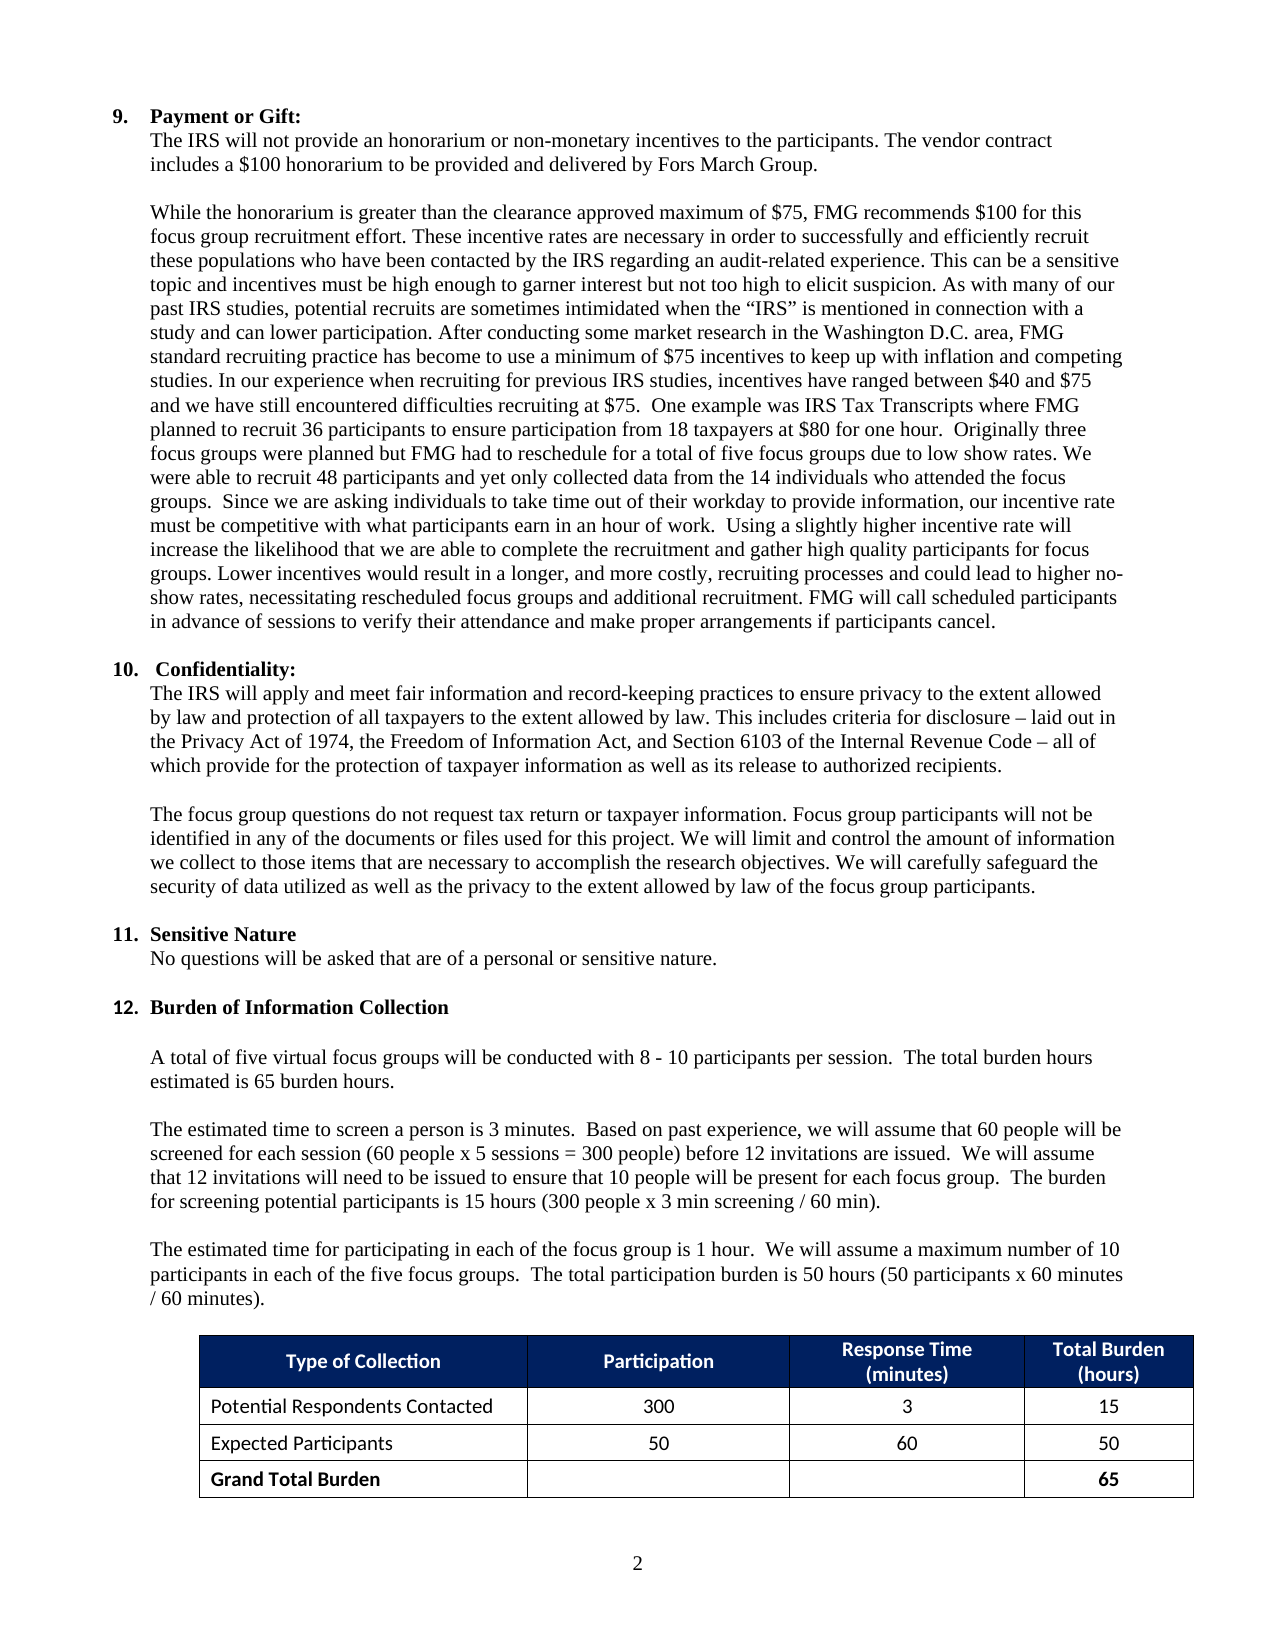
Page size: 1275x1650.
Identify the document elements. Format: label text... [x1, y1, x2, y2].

list The IRS will apply and meet fair information and record-keeping practices to ensure privacy to the extent allowed by law and protection of all taxpayers to the extent allowed by law. This includes criteria for disclosure – laid out in the Privacy Act of 1974, the Freedom of Information Act, and Section 6103 of the Internal Revenue Code – all of which provide for the protection of taxpayer information as well as its release to authorized recipients. [150, 681, 1125, 777]
text A total of five virtual focus groups will be conducted with 8 - 10 participants per session. The total burden hours estimated is 65 burden hours. [150, 1045, 1125, 1093]
list Payment or Gift: [112, 104, 1125, 128]
list Burden of Information Collection [112, 994, 1125, 1019]
table_cell 50 [1025, 1425, 1193, 1460]
list The IRS will not provide an honorarium or non-monetary incentives to the participants. The vendor contract includes a $100 honorarium to be provided and delivered by Fors March Group. [150, 128, 1125, 176]
table_cell 300 [528, 1388, 789, 1424]
table_header Type of Collection [200, 1336, 527, 1387]
table_cell 50 [528, 1425, 789, 1460]
table_cell 3 [790, 1388, 1024, 1424]
table_cell [528, 1461, 789, 1497]
table_header Total Burden (hours) [1025, 1336, 1193, 1387]
table_header Participation [528, 1336, 789, 1387]
table_cell Potential Respondents Contacted [200, 1388, 527, 1424]
table_cell 65 [1025, 1461, 1193, 1497]
list No questions will be asked that are of a personal or sensitive nature. [150, 946, 1125, 970]
text The estimated time to screen a person is 3 minutes. Based on past experience, we will assume that 60 people will be screened for each session (60 people x 5 sessions = 300 people) before 12 invitations are issued. We will assume that 12 invitations will need to be issued to ensure that 10 people will be present for each focus group. The burden for screening potential participants is 15 hours (300 people x 3 min screening / 60 min). [150, 1117, 1125, 1213]
table_cell 15 [1025, 1388, 1193, 1424]
list While the honorarium is greater than the clearance approved maximum of $75, FMG recommends $100 for this focus group recruitment effort. These incentive rates are necessary in order to successfully and efficiently recruit these populations who have been contacted by the IRS regarding an audit-related experience. This can be a sensitive topic and incentives must be high enough to garner interest but not too high to elicit suspicion. As with many of our past IRS studies, potential recruits are sometimes intimidated when the “IRS” is mentioned in connection with a study and can lower participation. After conducting some market research in the Washington D.C. area, FMG standard recruiting practice has become to use a minimum of $75 incentives to keep up with inflation and competing studies. In our experience when recruiting for previous IRS studies, incentives have ranged between $40 and $75 and we have still encountered difficulties recruiting at $75. One example was IRS Tax Transcripts where FMG planned to recruit 36 participants to ensure participation from 18 taxpayers at $80 for one hour. Originally three focus groups were planned but FMG had to reschedule for a total of five focus groups due to low show rates. We were able to recruit 48 participants and yet only collected data from the 14 individuals who attended the focus groups. Since we are asking individuals to take time out of their workday to provide information, our incentive rate must be competitive with what participants earn in an hour of work. Using a slightly higher incentive rate will increase the likelihood that we are able to complete the recruitment and gather high quality participants for focus groups. Lower incentives would result in a longer, and more costly, recruiting processes and could lead to higher no-show rates, necessitating rescheduled focus groups and additional recruitment. FMG will call scheduled participants in advance of sessions to verify their attendance and make proper arrangements if participants cancel. [150, 200, 1125, 633]
list The focus group questions do not request tax return or taxpayer information. Focus group participants will not be identified in any of the documents or files used for this project. We will limit and control the amount of information we collect to those items that are necessary to accomplish the research objectives. We will carefully safeguard the security of data utilized as well as the privacy to the extent allowed by law of the focus group participants. [150, 802, 1125, 898]
table_cell [790, 1461, 1024, 1497]
table_cell Expected Participants [200, 1425, 527, 1460]
table_cell 60 [790, 1425, 1024, 1460]
list Sensitive Nature [112, 922, 1125, 946]
text The estimated time for participating in each of the focus group is 1 hour. We will assume a maximum number of 10 participants in each of the five focus groups. The total participation burden is 50 hours (50 participants x 60 minutes / 60 minutes). [150, 1237, 1125, 1309]
list Confidentiality: [112, 657, 1125, 681]
table_cell Grand Total Burden [200, 1461, 527, 1497]
table_header Response Time (minutes) [790, 1336, 1024, 1387]
